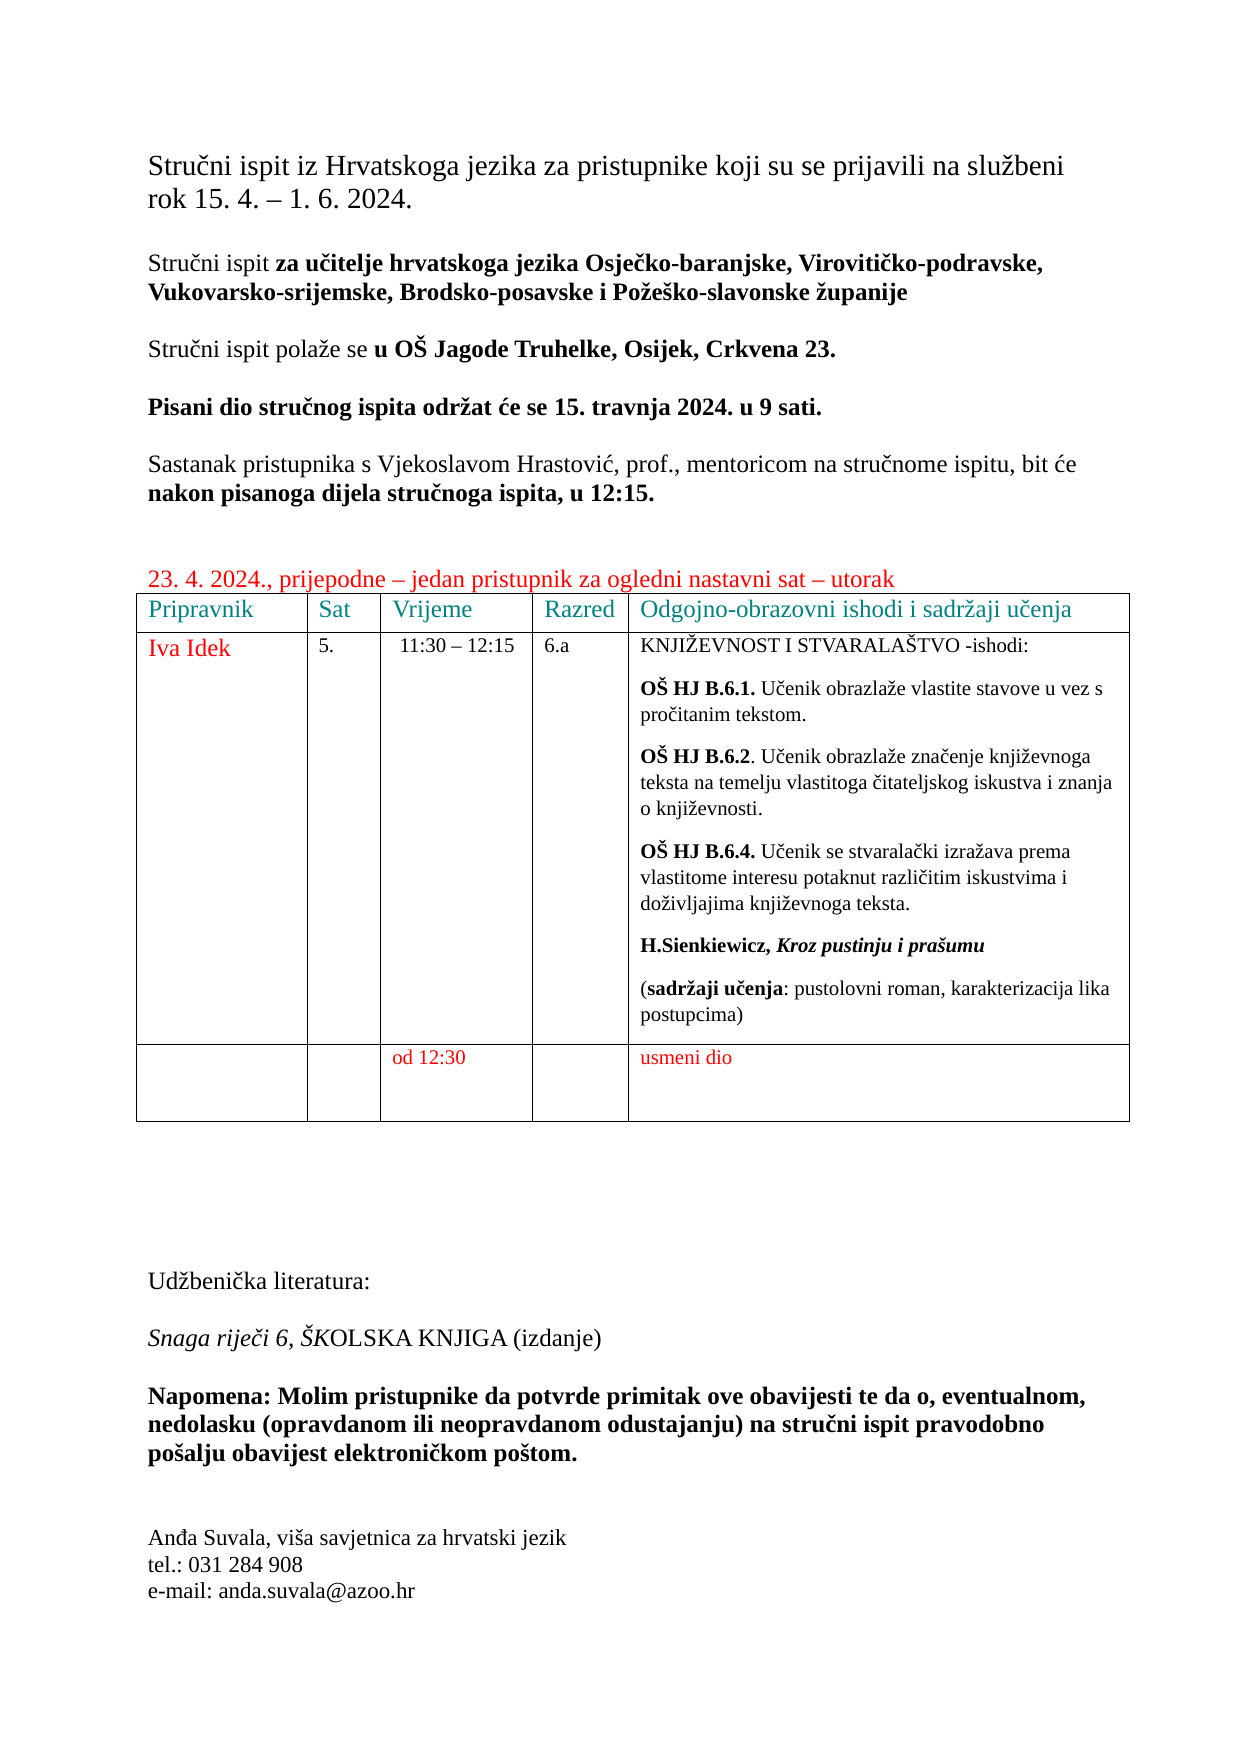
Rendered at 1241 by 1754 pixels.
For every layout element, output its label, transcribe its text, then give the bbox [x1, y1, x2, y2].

table_header Razred [533, 594, 628, 632]
table_header Odgojno-obrazovni ishodi i sadržaji učenja [629, 594, 1129, 632]
table_cell usmeni dio [629, 1045, 1129, 1121]
table_cell 6.a [533, 633, 628, 1044]
text Stručni ispit polaže se u OŠ Jagode Truhelke, Osijek, Crkvena 23. [148, 334, 1093, 363]
table_cell [308, 1045, 380, 1121]
text tel.: 031 284 908 [148, 1551, 1093, 1577]
text 23. 4. 2024., prijepodne – jedan pristupnik za ogledni nastavni sat – utorak [148, 564, 1093, 593]
table_cell KNJIŽEVNOST I STVARALAŠTVO -ishodi: OŠ HJ B.6.1. Učenik obrazlaže vlastite stavove u vez s pročitanim tekstom. OŠ HJ B.6.2. Učenik obrazlaže značenje književnoga teksta na temelju vlastitoga čitateljskog iskustva i znanja o književnosti. OŠ HJ B.6.4. Učenik se stvaralački izražava prema vlastitome interesu potaknut različitim iskustvima i doživljajima književnoga teksta. H.Sienkiewicz, Kroz pustinju i prašumu (sadržaji učenja: pustolovni roman, karakterizacija lika postupcima) [629, 633, 1129, 1044]
table_header Vrijeme [381, 594, 532, 632]
text Stručni ispit iz Hrvatskoga jezika za pristupnike koji su se prijavili na službeni rok 15. 4. – 1. 6. 2024. [148, 148, 1093, 215]
text Udžbenička literatura: [148, 1266, 1093, 1294]
table_cell 11:30 – 12:15 [381, 633, 532, 1044]
text e-mail: anda.suvala@azoo.hr [148, 1577, 1093, 1603]
table_cell [533, 1045, 628, 1121]
table_cell [137, 1045, 307, 1121]
text Napomena: Molim pristupnike da potvrde primitak ove obavijesti te da o, eventualnom, nedolasku (opravdanom ili neopravdanom odustajanju) na stručni ispit pravodobno pošalju obavijest elektroničkom poštom. [148, 1381, 1093, 1467]
text Stručni ispit za učitelje hrvatskoga jezika Osječko-baranjske, Virovitičko-podravske, Vukovarsko-srijemske, Brodsko-posavske i Požeško-slavonske županije [148, 248, 1093, 306]
table_cell od 12:30 [381, 1045, 532, 1121]
table_cell 5. [308, 633, 380, 1044]
table_cell Iva Idek [137, 633, 307, 1044]
text Sastanak pristupnika s Vjekoslavom Hrastović, prof., mentoricom na stručnome ispitu, bit će nakon pisanoga dijela stručnoga ispita, u 12:15. [148, 449, 1093, 507]
text Anđa Suvala, viša savjetnica za hrvatski jezik [148, 1524, 1093, 1551]
text Pisani dio stručnog ispita održat će se 15. travnja 2024. u 9 sati. [148, 392, 1093, 421]
table_header Sat [308, 594, 380, 632]
text Snaga riječi 6, ŠKOLSKA KNJIGA (izdanje) [148, 1323, 1093, 1352]
table_header Pripravnik [137, 594, 307, 632]
